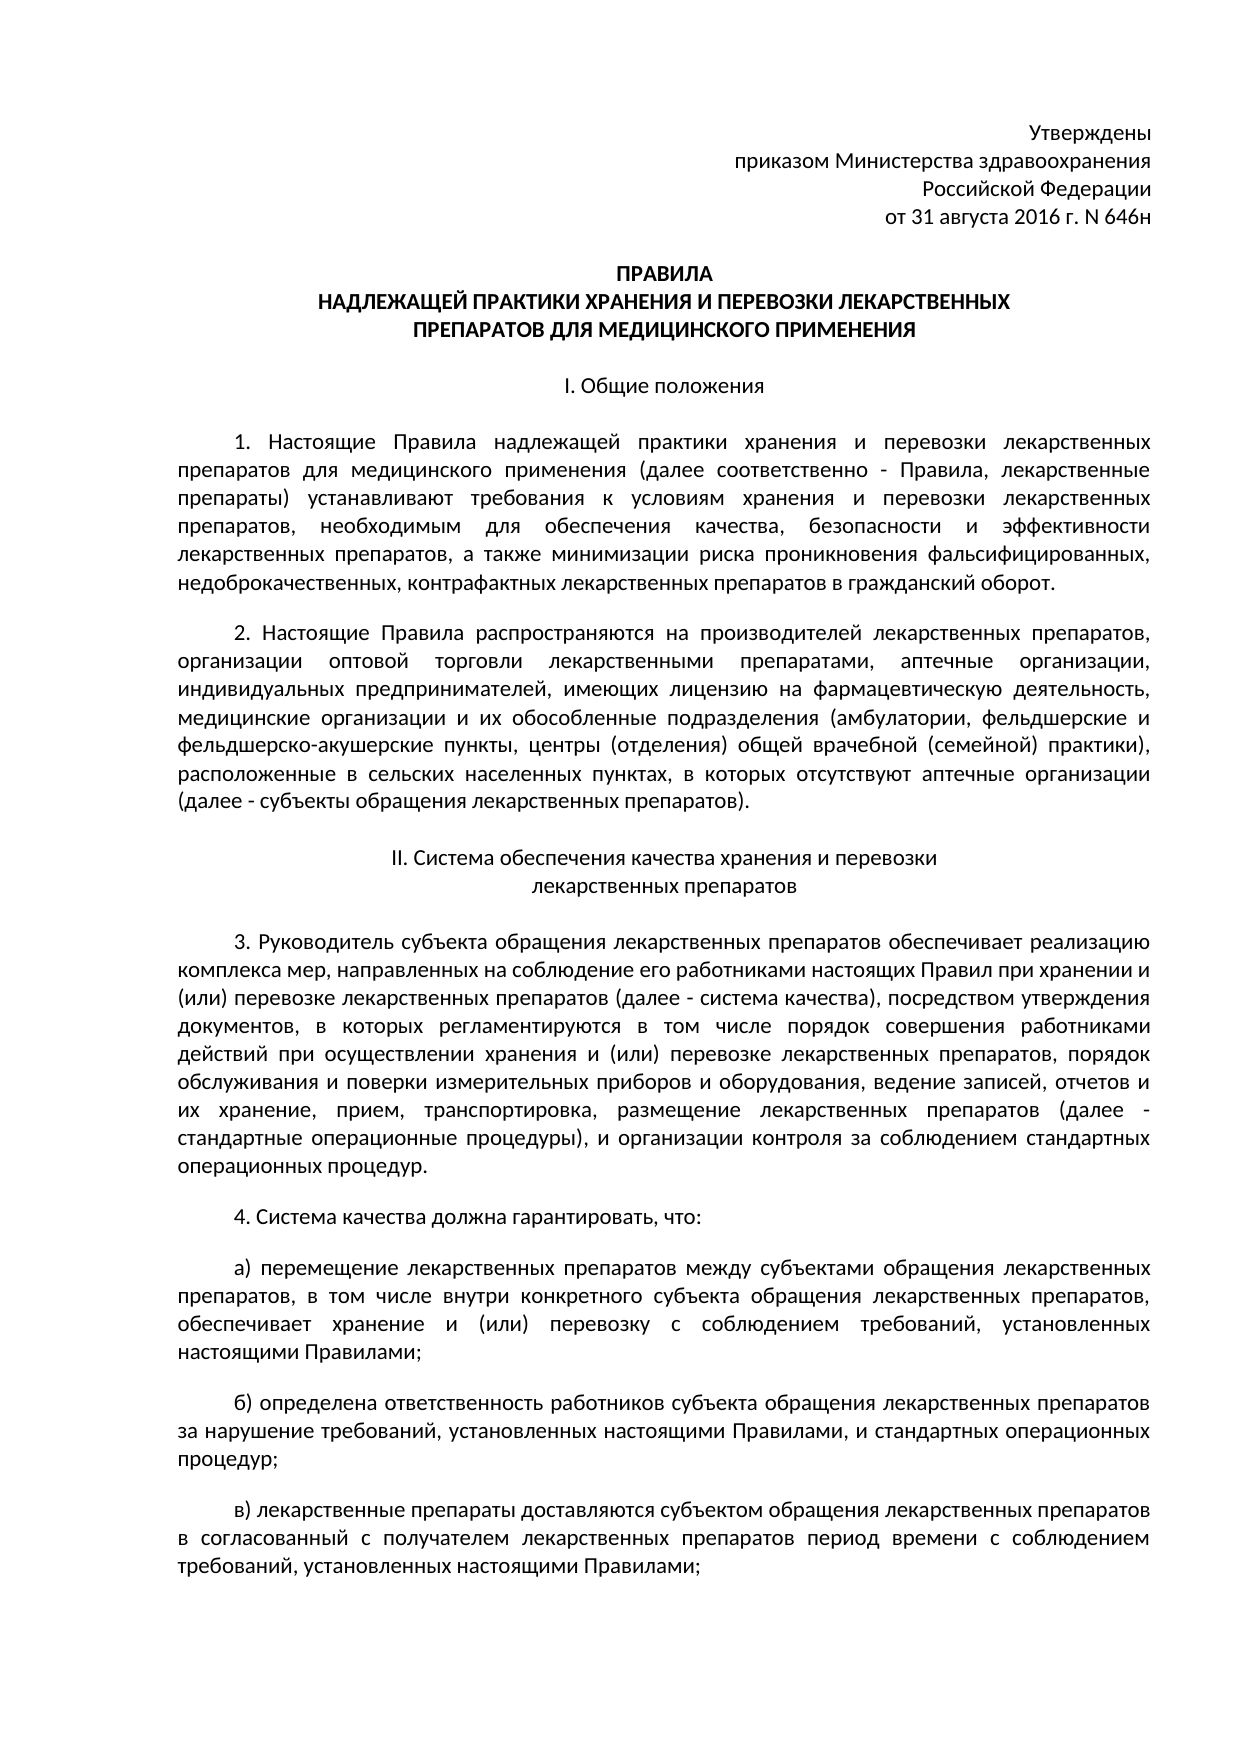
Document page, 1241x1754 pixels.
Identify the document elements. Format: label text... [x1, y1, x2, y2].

text I. Общие положения [177, 371, 1152, 399]
text приказом Министерства здравоохранения [177, 146, 1152, 174]
text б) определена ответственность работников субъекта обращения лекарственных препаратов за нарушение требований, установленных настоящими Правилами, и стандартных операционных процедур; [177, 1388, 1152, 1472]
text ПРЕПАРАТОВ ДЛЯ МЕДИЦИНСКОГО ПРИМЕНЕНИЯ [177, 315, 1152, 343]
text 2. Настоящие Правила распространяются на производителей лекарственных препаратов, организации оптовой торговли лекарственными препаратами, аптечные организации, индивидуальных предпринимателей, имеющих лицензию на фармацевтическую деятельность, медицинские организации и их обособленные подразделения (амбулатории, фельдшерские и фельдшерско-акушерские пункты, центры (отделения) общей врачебной (семейной) практики), расположенные в сельских населенных пунктах, в которых отсутствуют аптечные организации (далее - субъекты обращения лекарственных препаратов). [177, 618, 1152, 815]
text от 31 августа 2016 г. N 646н [177, 202, 1152, 231]
text лекарственных препаратов [177, 871, 1152, 899]
text II. Система обеспечения качества хранения и перевозки [177, 843, 1152, 871]
text Утверждены [177, 118, 1152, 146]
text 3. Руководитель субъекта обращения лекарственных препаратов обеспечивает реализацию комплекса мер, направленных на соблюдение его работниками настоящих Правил при хранении и (или) перевозке лекарственных препаратов (далее - система качества), посредством утверждения документов, в которых регламентируются в том числе порядок совершения работниками действий при осуществлении хранения и (или) перевозке лекарственных препаратов, порядок обслуживания и поверки измерительных приборов и оборудования, ведение записей, отчетов и их хранение, прием, транспортировка, размещение лекарственных препаратов (далее - стандартные операционные процедуры), и организации контроля за соблюдением стандартных операционных процедур. [177, 927, 1152, 1179]
text НАДЛЕЖАЩЕЙ ПРАКТИКИ ХРАНЕНИЯ И ПЕРЕВОЗКИ ЛЕКАРСТВЕННЫХ [177, 287, 1152, 315]
text Российской Федерации [177, 174, 1152, 202]
text а) перемещение лекарственных препаратов между субъектами обращения лекарственных препаратов, в том числе внутри конкретного субъекта обращения лекарственных препаратов, обеспечивает хранение и (или) перевозку с соблюдением требований, установленных настоящими Правилами; [177, 1253, 1152, 1365]
text 1. Настоящие Правила надлежащей практики хранения и перевозки лекарственных препаратов для медицинского применения (далее соответственно - Правила, лекарственные препараты) устанавливают требования к условиям хранения и перевозки лекарственных препаратов, необходимым для обеспечения качества, безопасности и эффективности лекарственных препаратов, а также минимизации риска проникновения фальсифицированных, недоброкачественных, контрафактных лекарственных препаратов в гражданский оборот. [177, 427, 1152, 596]
text в) лекарственные препараты доставляются субъектом обращения лекарственных препаратов в согласованный с получателем лекарственных препаратов период времени с соблюдением требований, установленных настоящими Правилами; [177, 1495, 1152, 1579]
text ПРАВИЛА [177, 259, 1152, 287]
text 4. Система качества должна гарантировать, что: [177, 1202, 1152, 1230]
